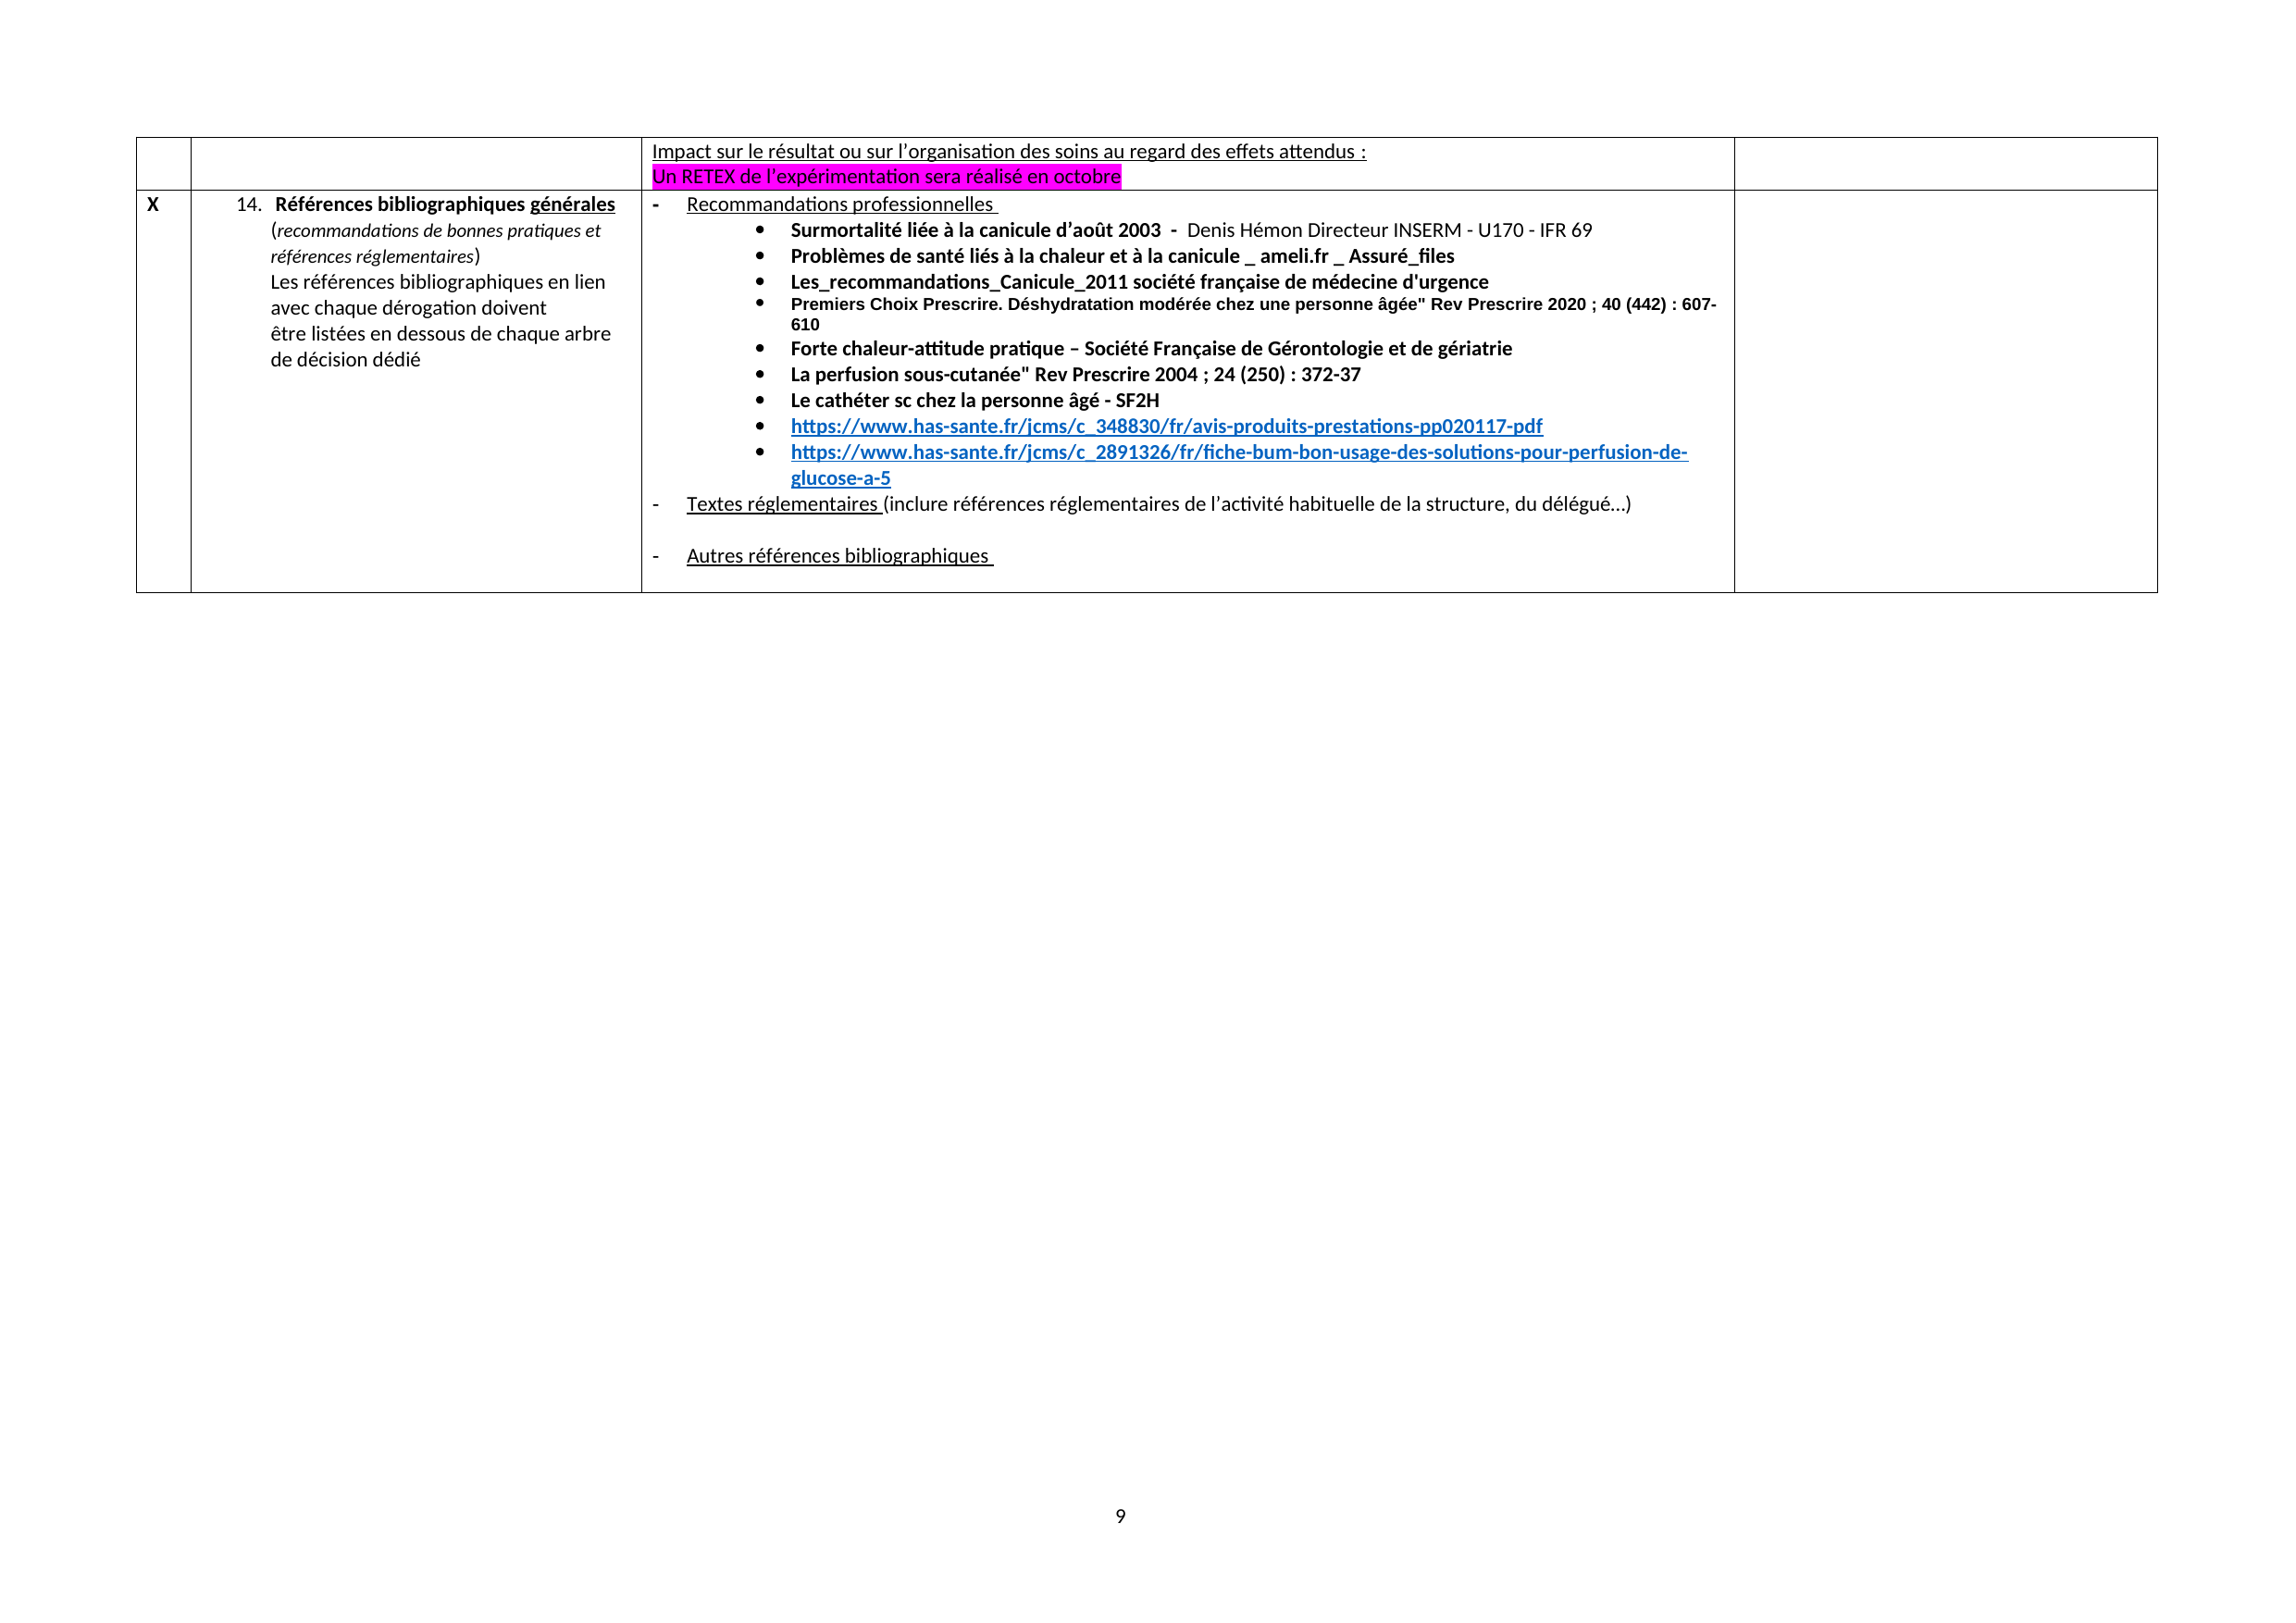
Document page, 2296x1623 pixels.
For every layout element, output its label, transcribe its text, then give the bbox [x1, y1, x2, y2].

table_cell X [137, 191, 191, 591]
table_cell Recommandations professionnelles Surmortalité liée à la canicule d’août 2003 - Denis Hémon Directeur INSERM - U170 - IFR 69 Problèmes de santé liés à la chaleur et à la canicule _ ameli.fr _ Assuré_files Les_recommandations_Canicule_2011 société française de médecine d'urgence Premiers Choix Prescrire. Déshydratation modérée chez une personne âgée" Rev Prescrire 2020 ; 40 (442) : 607-610 Forte chaleur-attitude pratique – Société Française de Gérontologie et de gériatrie La perfusion sous-cutanée" Rev Prescrire 2004 ; 24 (250) : 372-37 Le cathéter sc chez la personne âgé - SF2H https://www.has-sante.fr/jcms/c_348830/fr/avis-produits-prestations-pp020117-pdf https://www.has-sante.fr/jcms/c_2891326/fr/fiche-bum-bon-usage-des-solutions-pour-perfusion-de-glucose-a-5 Textes réglementaires (inclure références réglementaires de l’activité habituelle de la structure, du délégué…) Autres références bibliographiques [642, 191, 1734, 591]
table_cell [1735, 191, 2157, 591]
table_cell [642, 138, 1734, 190]
table_cell Références bibliographiques générales (recommandations de bonnes pratiques et références réglementaires) Les références bibliographiques en lien avec chaque dérogation doivent être listées en dessous de chaque arbre de décision dédié [192, 191, 641, 591]
